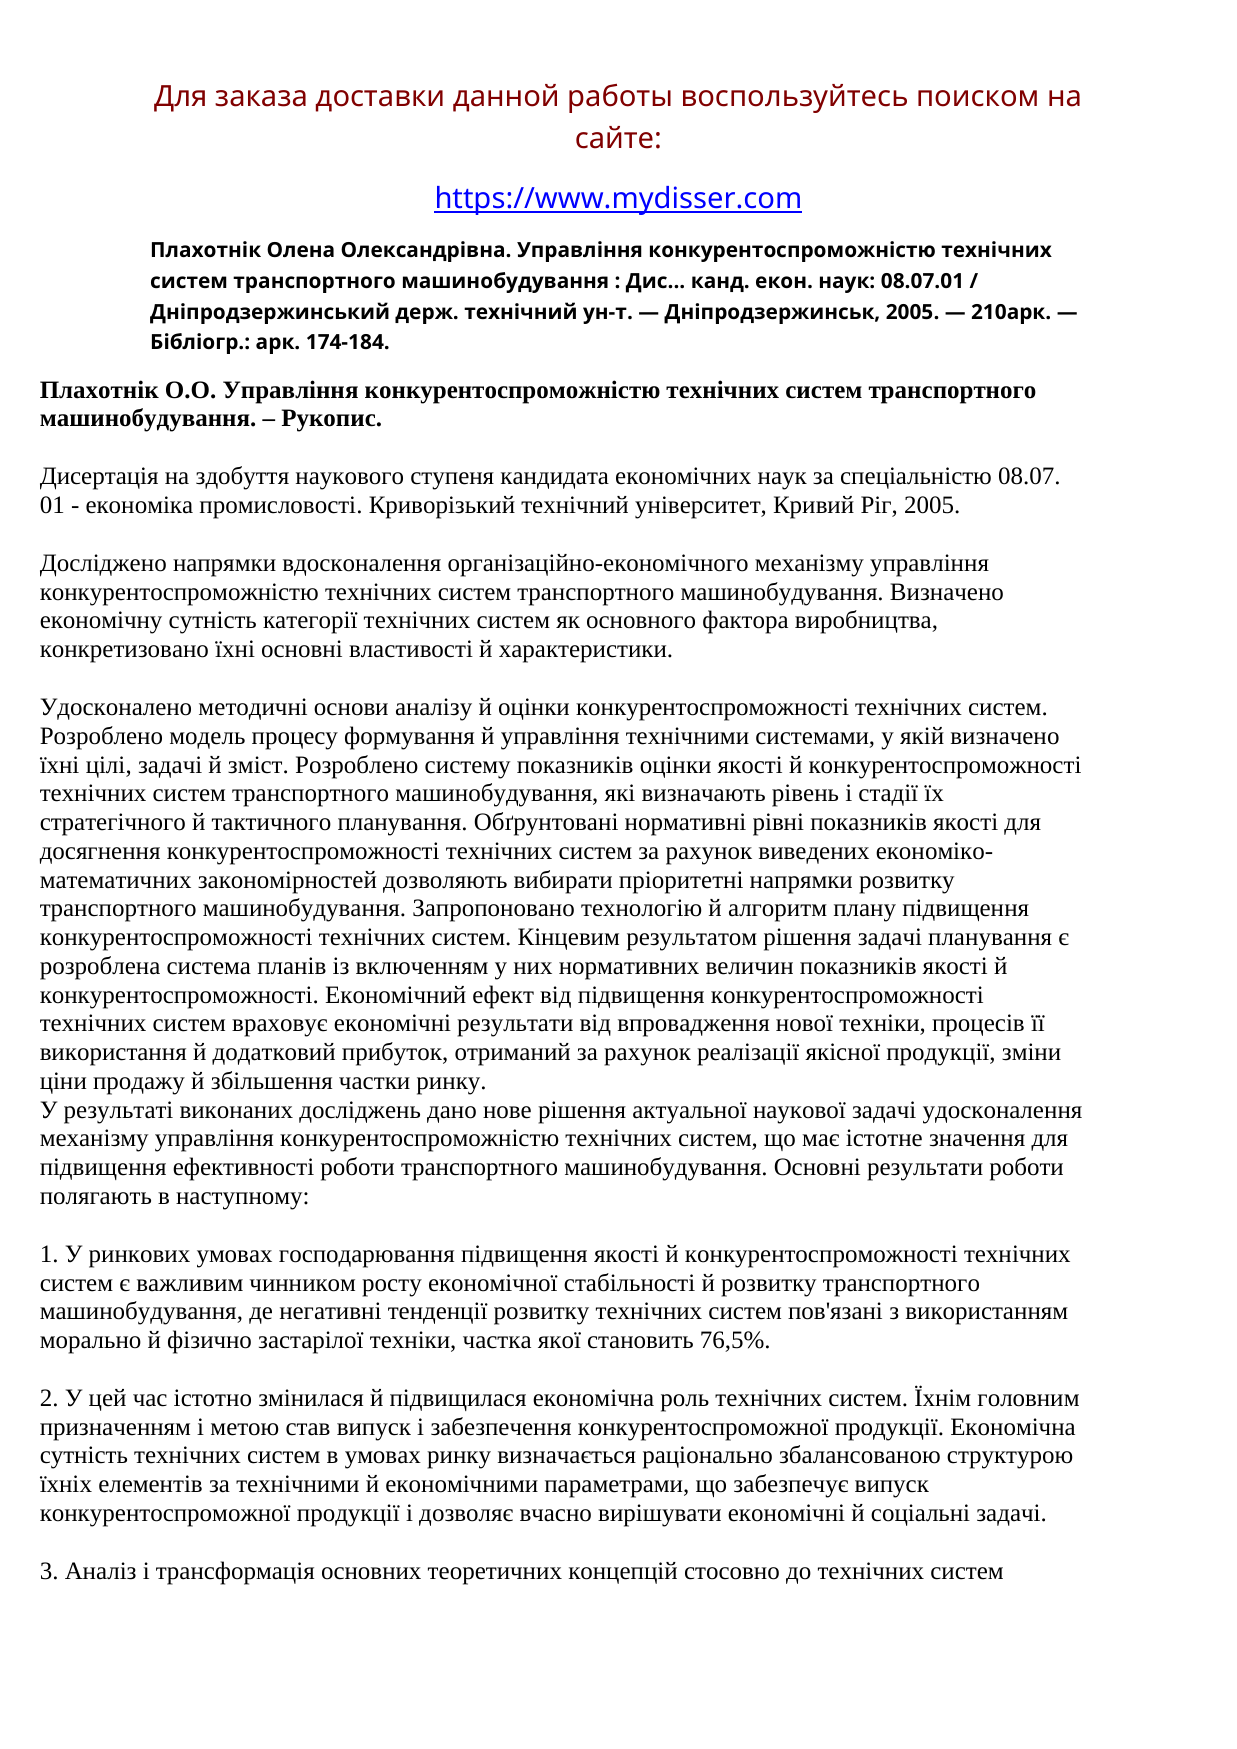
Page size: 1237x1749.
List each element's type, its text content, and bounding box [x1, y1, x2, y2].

table_cell [40, 1095, 1086, 1585]
text Плахотнік Олена Олександрівна. Управління конкурентоспроможністю технічних систем транспортного машинобудування : Дис... канд. екон. наук: 08.07.01 / Дніпродзержинський держ. технічний ун-т. — Дніпродзержинськ, 2005. — 210арк. — Бібліогр.: арк. 174-184. [150, 236, 1086, 356]
table_header [40, 375, 1086, 1095]
